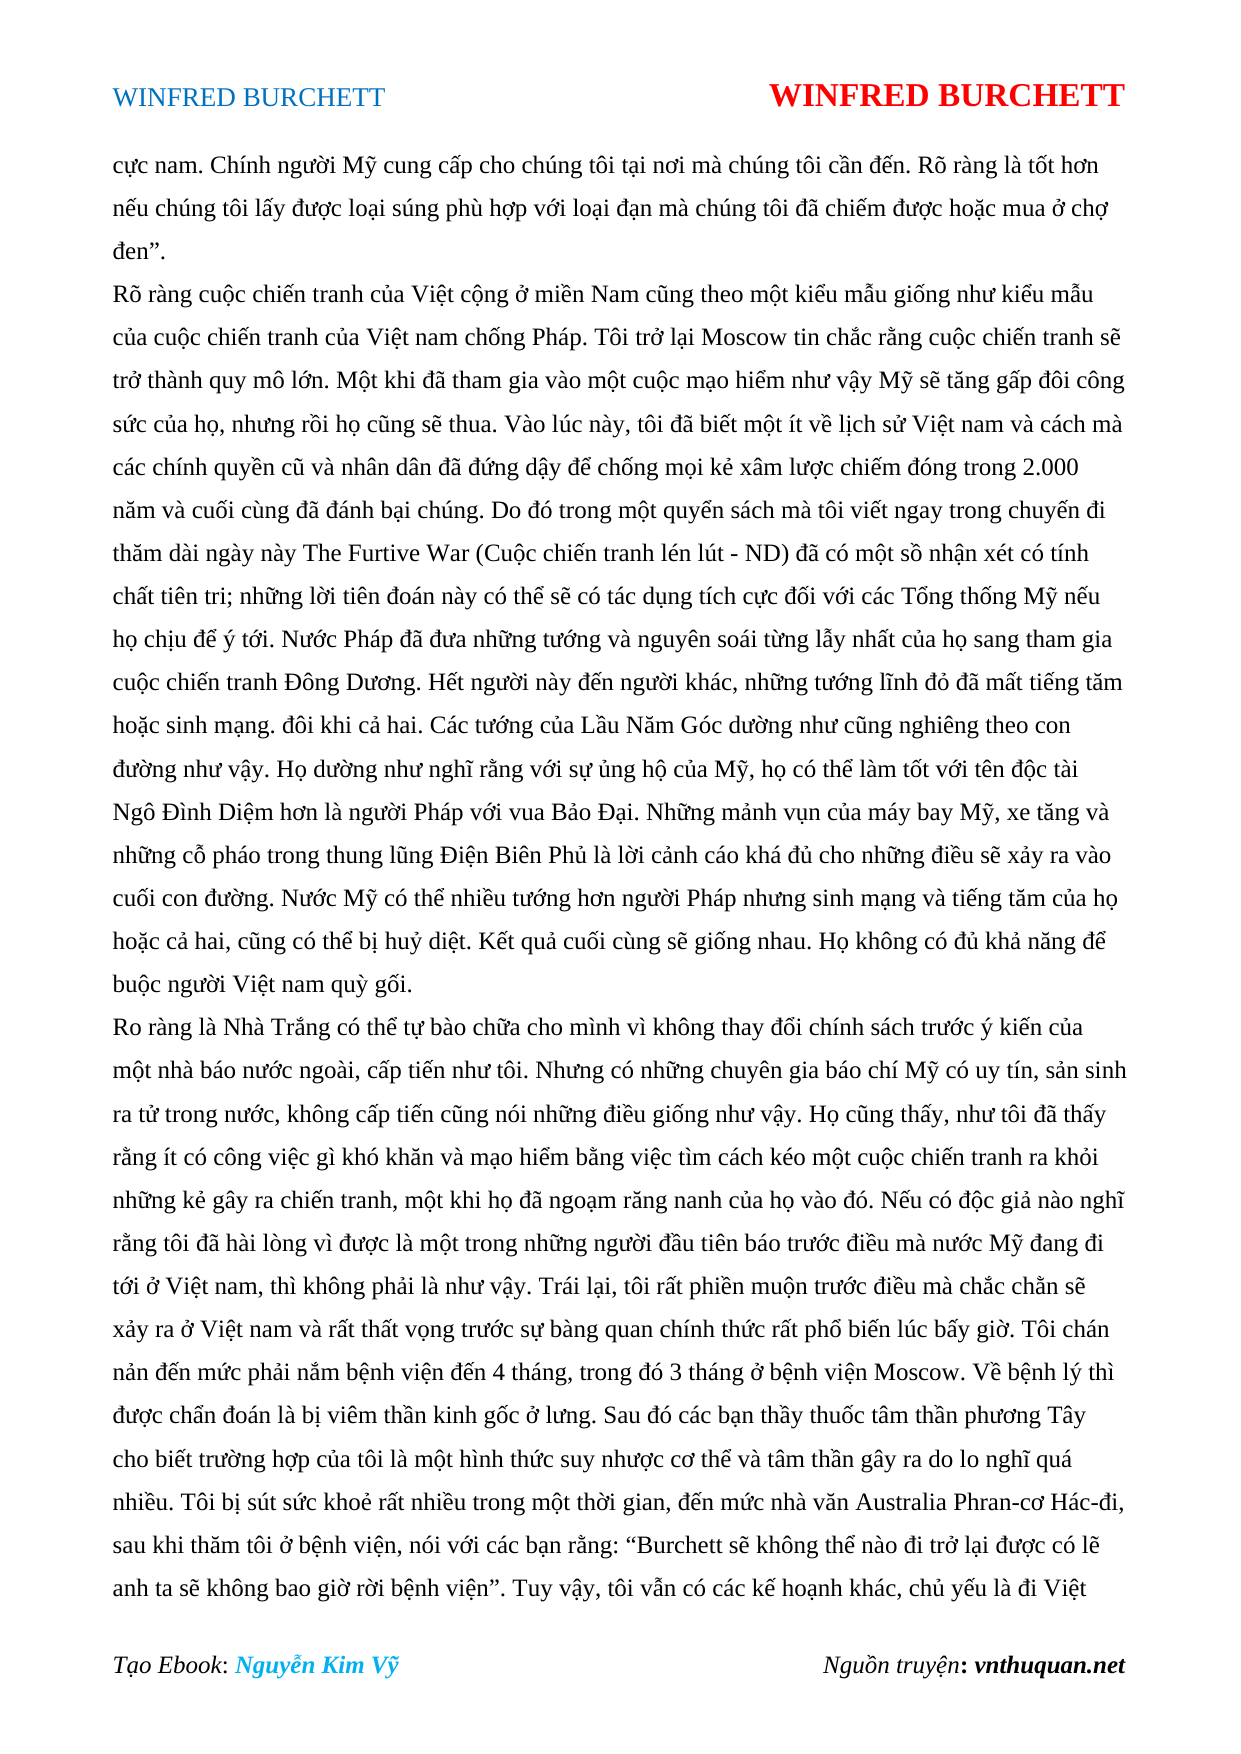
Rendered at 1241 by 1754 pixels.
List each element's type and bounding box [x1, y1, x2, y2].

text [112, 150, 1128, 1602]
